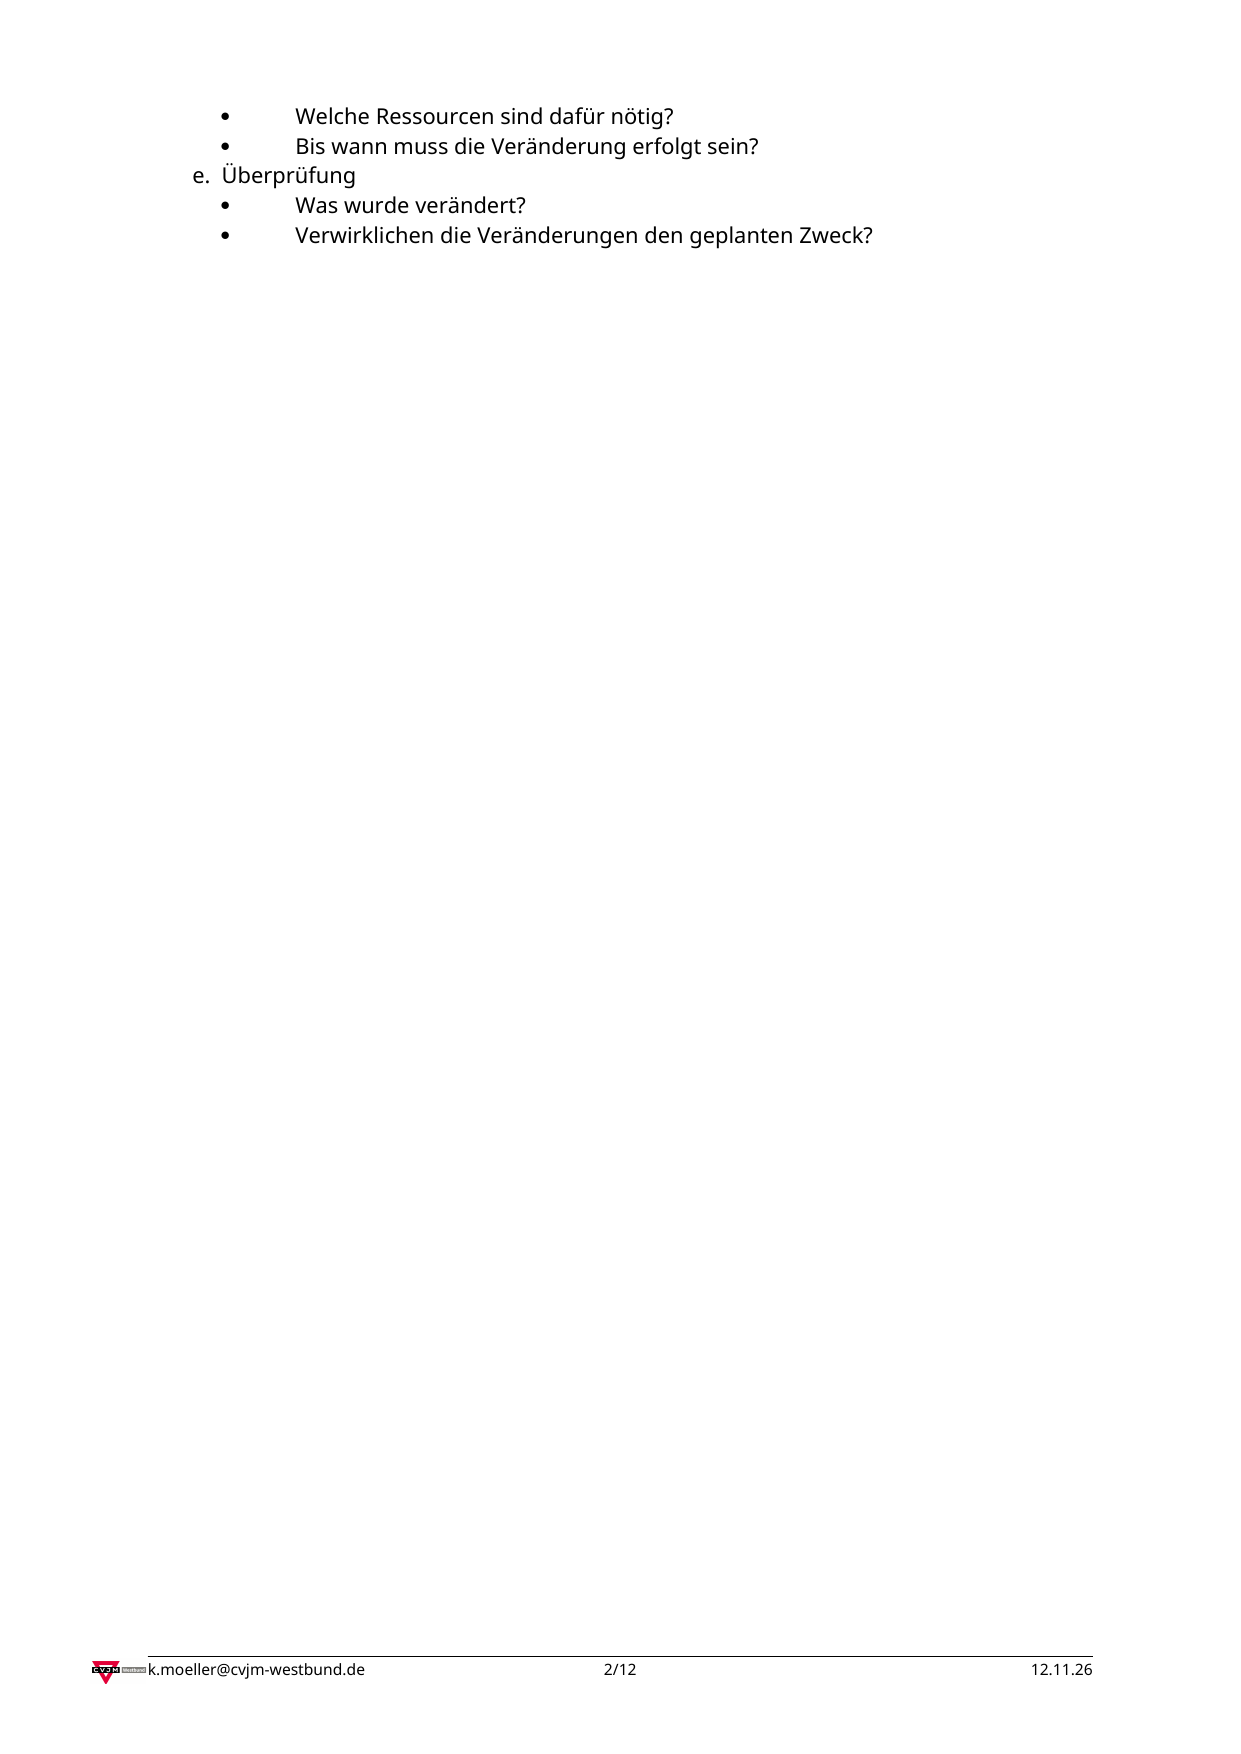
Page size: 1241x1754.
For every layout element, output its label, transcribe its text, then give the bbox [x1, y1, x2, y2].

list Bis wann muss die Veränderung erfolgt sein? [192, 131, 1093, 161]
list Was wurde verändert? [192, 190, 1093, 220]
list Überprüfung [192, 161, 1093, 190]
list Welche Ressourcen sind dafür nötig? [192, 101, 1093, 131]
list Verwirklichen die Veränderungen den geplanten Zweck? [192, 220, 1093, 250]
picture [90, 1658, 149, 1687]
